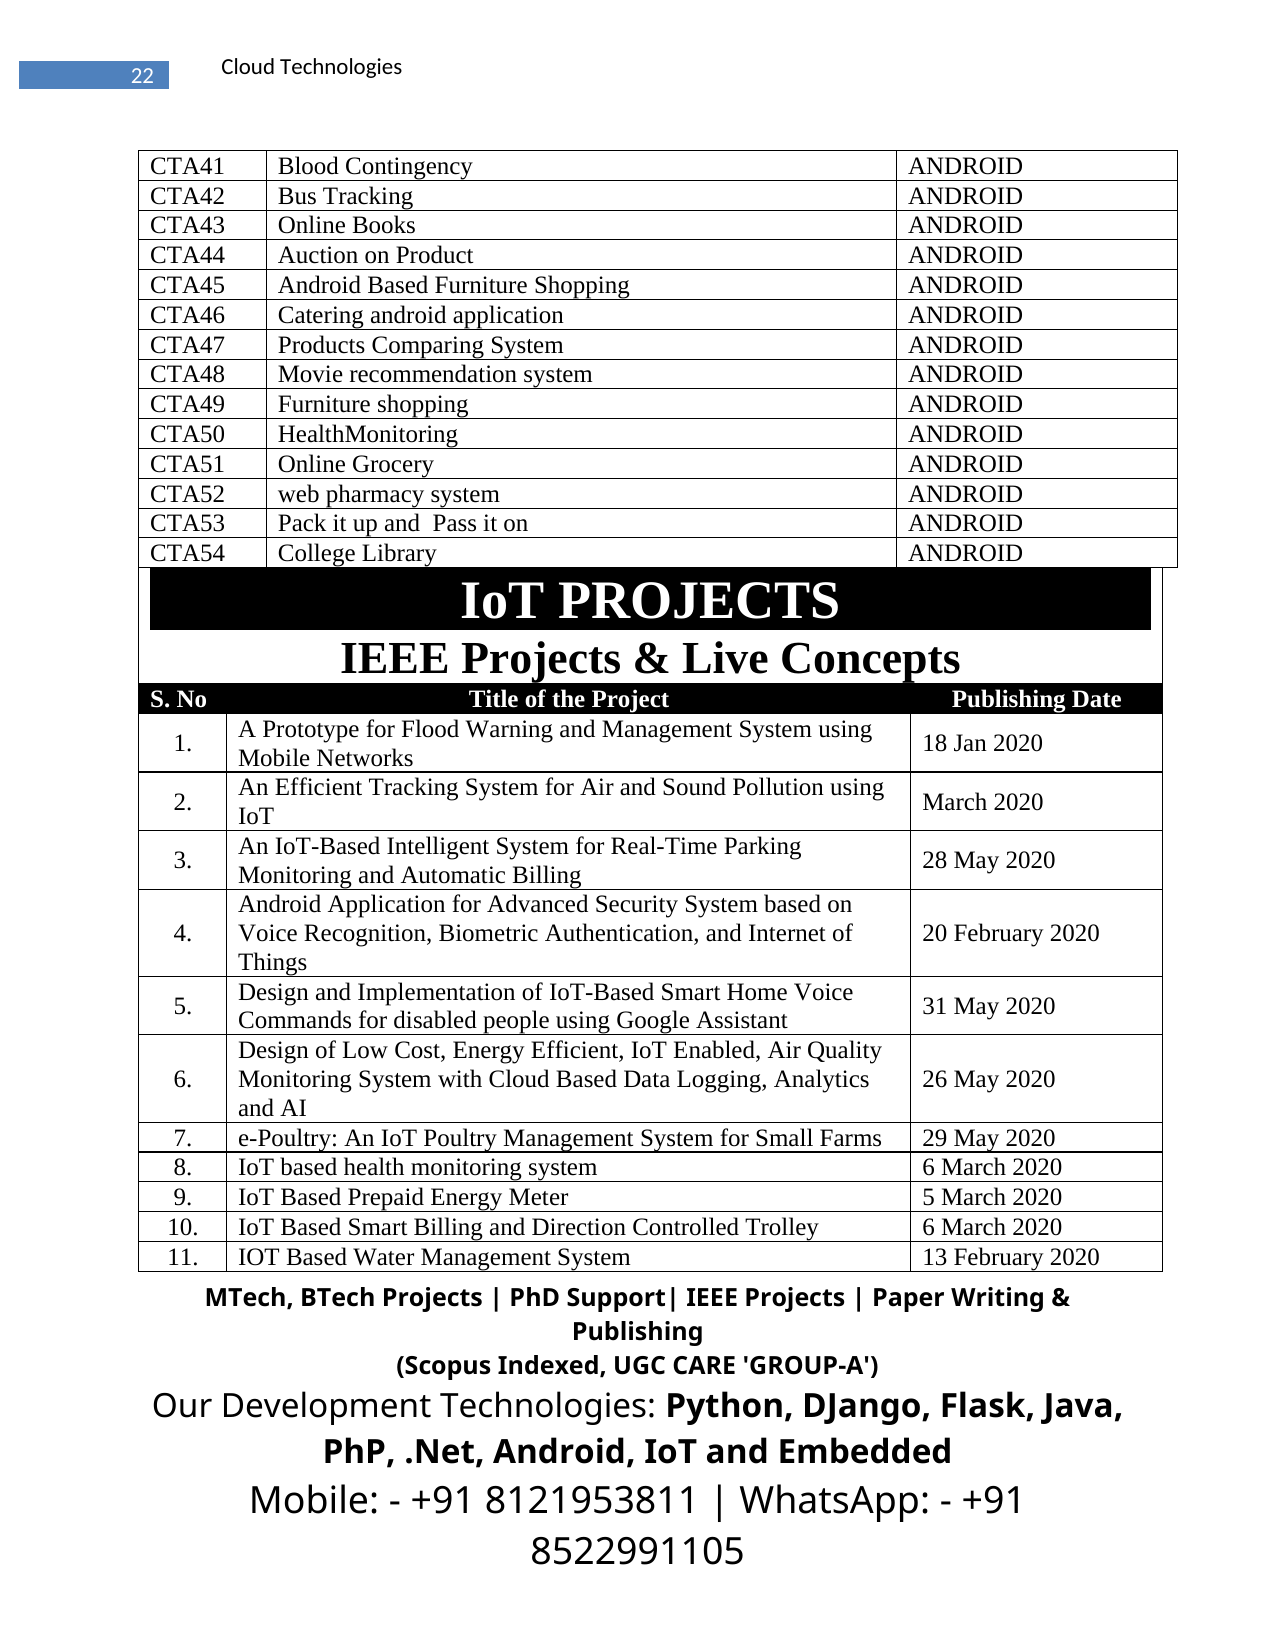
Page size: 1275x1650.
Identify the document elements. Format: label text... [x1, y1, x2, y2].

table_cell ANDROID [897, 240, 1177, 269]
table_cell CTA47 [139, 330, 266, 358]
table_cell Design and Implementation of IoT-Based Smart Home Voice Commands for disabled people using Google Assistant [227, 977, 910, 1034]
table_cell 6. [139, 1035, 226, 1122]
table_cell ANDROID [897, 389, 1177, 418]
table_cell ANDROID [897, 479, 1177, 507]
table_cell CTA52 [139, 479, 266, 507]
table_cell ANDROID [897, 151, 1177, 180]
table_cell 11. [139, 1242, 226, 1271]
table_cell An IoT-Based Intelligent System for Real-Time Parking Monitoring and Automatic Billing [227, 831, 910, 888]
table_cell March 2020 [911, 773, 1162, 830]
table_cell CTA50 [139, 419, 266, 448]
table_cell 5. [139, 977, 226, 1034]
table_cell CTA42 [139, 181, 266, 209]
table_cell College Library [267, 538, 896, 567]
table_cell 13 February 2020 [911, 1242, 1162, 1271]
table_cell Auction on Product [267, 240, 896, 269]
table_cell Android Application for Advanced Security System based on Voice Recognition, Biometric Authentication, and Internet of Things [227, 890, 910, 976]
table_cell web pharmacy system [267, 479, 896, 507]
table_cell CTA53 [139, 509, 266, 537]
table_cell ANDROID [897, 211, 1177, 239]
table_cell Products Comparing System [267, 330, 896, 358]
table_cell ANDROID [897, 419, 1177, 448]
table_cell Pack it up and Pass it on [267, 509, 896, 537]
table_cell CTA41 [139, 151, 266, 180]
table_cell CTA46 [139, 300, 266, 329]
table_cell 7. [139, 1123, 226, 1151]
table_cell HealthMonitoring [267, 419, 896, 448]
table_cell 5 March 2020 [911, 1182, 1162, 1211]
table_cell CTA43 [139, 211, 266, 239]
table_cell 3. [139, 831, 226, 888]
table_cell 1. [139, 714, 226, 771]
table_cell A Prototype for Flood Warning and Management System using Mobile Networks [227, 714, 910, 771]
table_cell Android Based Furniture Shopping [267, 270, 896, 299]
table_cell An Efficient Tracking System for Air and Sound Pollution using IoT [227, 773, 910, 830]
table_cell ANDROID [897, 360, 1177, 388]
table_cell IoT Based Smart Billing and Direction Controlled Trolley [227, 1212, 910, 1241]
table_cell Bus Tracking [267, 181, 896, 209]
table_cell 29 May 2020 [911, 1123, 1162, 1151]
table_cell 2. [139, 773, 226, 830]
table_cell Movie recommendation system [267, 360, 896, 388]
table_cell Online Books [267, 211, 896, 239]
table_cell ANDROID [897, 449, 1177, 478]
table_cell CTA51 [139, 449, 266, 478]
table_cell S. No [139, 684, 226, 713]
table_cell e-Poultry: An IoT Poultry Management System for Small Farms [227, 1123, 910, 1151]
table_cell Publishing Date [911, 684, 1162, 713]
table_cell 20 February 2020 [911, 890, 1162, 976]
table_cell CTA44 [139, 240, 266, 269]
table_cell Furniture shopping [267, 389, 896, 418]
table_cell IoT Based Prepaid Energy Meter [227, 1182, 910, 1211]
table_cell 26 May 2020 [911, 1035, 1162, 1122]
table_cell ANDROID [897, 509, 1177, 537]
table_cell IoT based health monitoring system [227, 1153, 910, 1181]
table_cell 4. [139, 890, 226, 976]
table_cell CTA45 [139, 270, 266, 299]
table_cell CTA48 [139, 360, 266, 388]
table_cell ANDROID [897, 270, 1177, 299]
table_cell Design of Low Cost, Energy Efficient, IoT Enabled, Air Quality Monitoring System with Cloud Based Data Logging, Analytics and AI [227, 1035, 910, 1122]
table_cell Blood Contingency [267, 151, 896, 180]
table_cell ANDROID [897, 181, 1177, 209]
table_cell 10. [139, 1212, 226, 1241]
table_cell IOT Based Water Management System [227, 1242, 910, 1271]
table_cell 28 May 2020 [911, 831, 1162, 888]
table_cell 6 March 2020 [911, 1212, 1162, 1241]
table_cell IoT PROJECTS IEEE Projects & Live Concepts [139, 568, 1162, 683]
table_cell Title of the Project [227, 684, 910, 713]
table_cell Catering android application [267, 300, 896, 329]
table_cell ANDROID [897, 538, 1177, 567]
table_cell CTA49 [139, 389, 266, 418]
table_cell Online Grocery [267, 449, 896, 478]
table_cell 6 March 2020 [911, 1153, 1162, 1181]
table_cell 9. [139, 1182, 226, 1211]
table_cell ANDROID [897, 300, 1177, 329]
table_cell 31 May 2020 [911, 977, 1162, 1034]
table_cell 18 Jan 2020 [911, 714, 1162, 771]
table_cell 8. [139, 1153, 226, 1181]
table_cell ANDROID [897, 330, 1177, 358]
table_cell CTA54 [139, 538, 266, 567]
